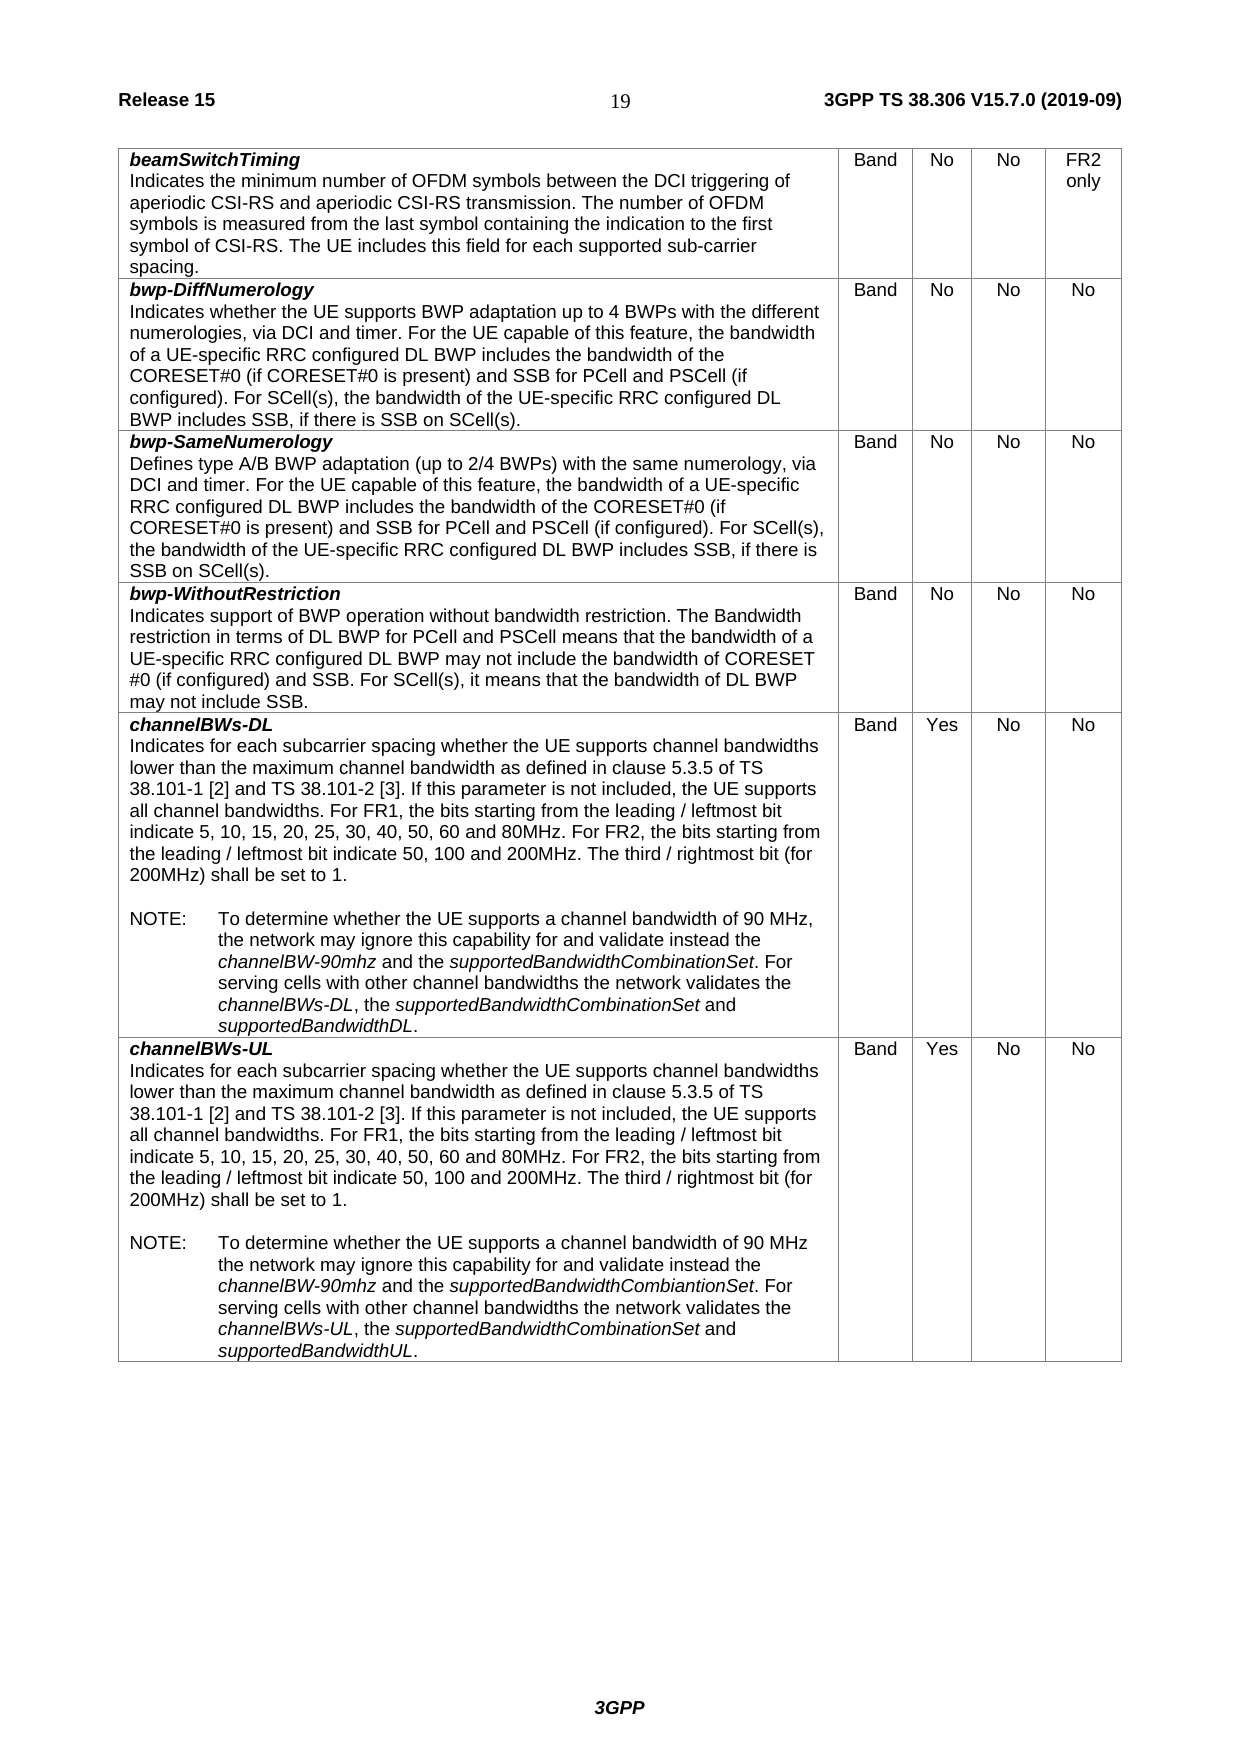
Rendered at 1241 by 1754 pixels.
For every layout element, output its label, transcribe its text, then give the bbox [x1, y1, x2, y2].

table_cell No [913, 431, 971, 582]
table_cell Yes [913, 713, 971, 1037]
table_cell No [972, 149, 1045, 278]
table_cell No [1046, 431, 1121, 582]
table_cell No [1046, 279, 1121, 430]
table_cell No [972, 279, 1045, 430]
table_cell Band [839, 149, 912, 278]
table_cell No [972, 583, 1045, 712]
table_cell Band [839, 1038, 912, 1361]
table_cell No [1046, 1038, 1121, 1361]
table_cell bwp-WithoutRestriction Indicates support of BWP operation without bandwidth restriction. The Bandwidth restriction in terms of DL BWP for PCell and PSCell means that the bandwidth of a UE-specific RRC configured DL BWP may not include the bandwidth of CORESET #0 (if configured) and SSB. For SCell(s), it means that the bandwidth of DL BWP may not include SSB. [119, 583, 838, 712]
table_cell No [1046, 583, 1121, 712]
table_cell No [913, 583, 971, 712]
table_cell Band [839, 583, 912, 712]
table_cell Band [839, 431, 912, 582]
table_cell bwp-SameNumerology Defines type A/B BWP adaptation (up to 2/4 BWPs) with the same numerology, via DCI and timer. For the UE capable of this feature, the bandwidth of a UE-specific RRC configured DL BWP includes the bandwidth of the CORESET#0 (if CORESET#0 is present) and SSB for PCell and PSCell (if configured). For SCell(s), the bandwidth of the UE-specific RRC configured DL BWP includes SSB, if there is SSB on SCell(s). [119, 431, 838, 582]
table_cell No [1046, 713, 1121, 1037]
table_cell No [972, 431, 1045, 582]
table_cell No [913, 149, 971, 278]
table_cell No [913, 279, 971, 430]
table_cell No [972, 1038, 1045, 1361]
table_cell Yes [913, 1038, 971, 1361]
table_cell No [972, 713, 1045, 1037]
table_cell Band [839, 713, 912, 1037]
table_cell beamSwitchTiming Indicates the minimum number of OFDM symbols between the DCI triggering of aperiodic CSI-RS and aperiodic CSI-RS transmission. The number of OFDM symbols is measured from the last symbol containing the indication to the first symbol of CSI-RS. The UE includes this field for each supported sub-carrier spacing. [119, 149, 838, 278]
table_cell channelBWs-UL Indicates for each subcarrier spacing whether the UE supports channel bandwidths lower than the maximum channel bandwidth as defined in clause 5.3.5 of TS 38.101-1 [2] and TS 38.101-2 [3]. If this parameter is not included, the UE supports all channel bandwidths. For FR1, the bits starting from the leading / leftmost bit indicate 5, 10, 15, 20, 25, 30, 40, 50, 60 and 80MHz. For FR2, the bits starting from the leading / leftmost bit indicate 50, 100 and 200MHz. The third / rightmost bit (for 200MHz) shall be set to 1. NOTE: To determine whether the UE supports a channel bandwidth of 90 MHz the network may ignore this capability for and validate instead the channelBW-90mhz and the supportedBandwidthCombiantionSet. For serving cells with other channel bandwidths the network validates the channelBWs-UL, the supportedBandwidthCombinationSet and supportedBandwidthUL. [119, 1038, 838, 1361]
table_cell bwp-DiffNumerology Indicates whether the UE supports BWP adaptation up to 4 BWPs with the different numerologies, via DCI and timer. For the UE capable of this feature, the bandwidth of a UE-specific RRC configured DL BWP includes the bandwidth of the CORESET#0 (if CORESET#0 is present) and SSB for PCell and PSCell (if configured). For SCell(s), the bandwidth of the UE-specific RRC configured DL BWP includes SSB, if there is SSB on SCell(s). [119, 279, 838, 430]
table_cell FR2 only [1046, 149, 1121, 278]
table_cell Band [839, 279, 912, 430]
table_cell channelBWs-DL Indicates for each subcarrier spacing whether the UE supports channel bandwidths lower than the maximum channel bandwidth as defined in clause 5.3.5 of TS 38.101-1 [2] and TS 38.101-2 [3]. If this parameter is not included, the UE supports all channel bandwidths. For FR1, the bits starting from the leading / leftmost bit indicate 5, 10, 15, 20, 25, 30, 40, 50, 60 and 80MHz. For FR2, the bits starting from the leading / leftmost bit indicate 50, 100 and 200MHz. The third / rightmost bit (for 200MHz) shall be set to 1. NOTE: To determine whether the UE supports a channel bandwidth of 90 MHz, the network may ignore this capability for and validate instead the channelBW-90mhz and the supportedBandwidthCombinationSet. For serving cells with other channel bandwidths the network validates the channelBWs-DL, the supportedBandwidthCombinationSet and supportedBandwidthDL. [119, 713, 838, 1037]
